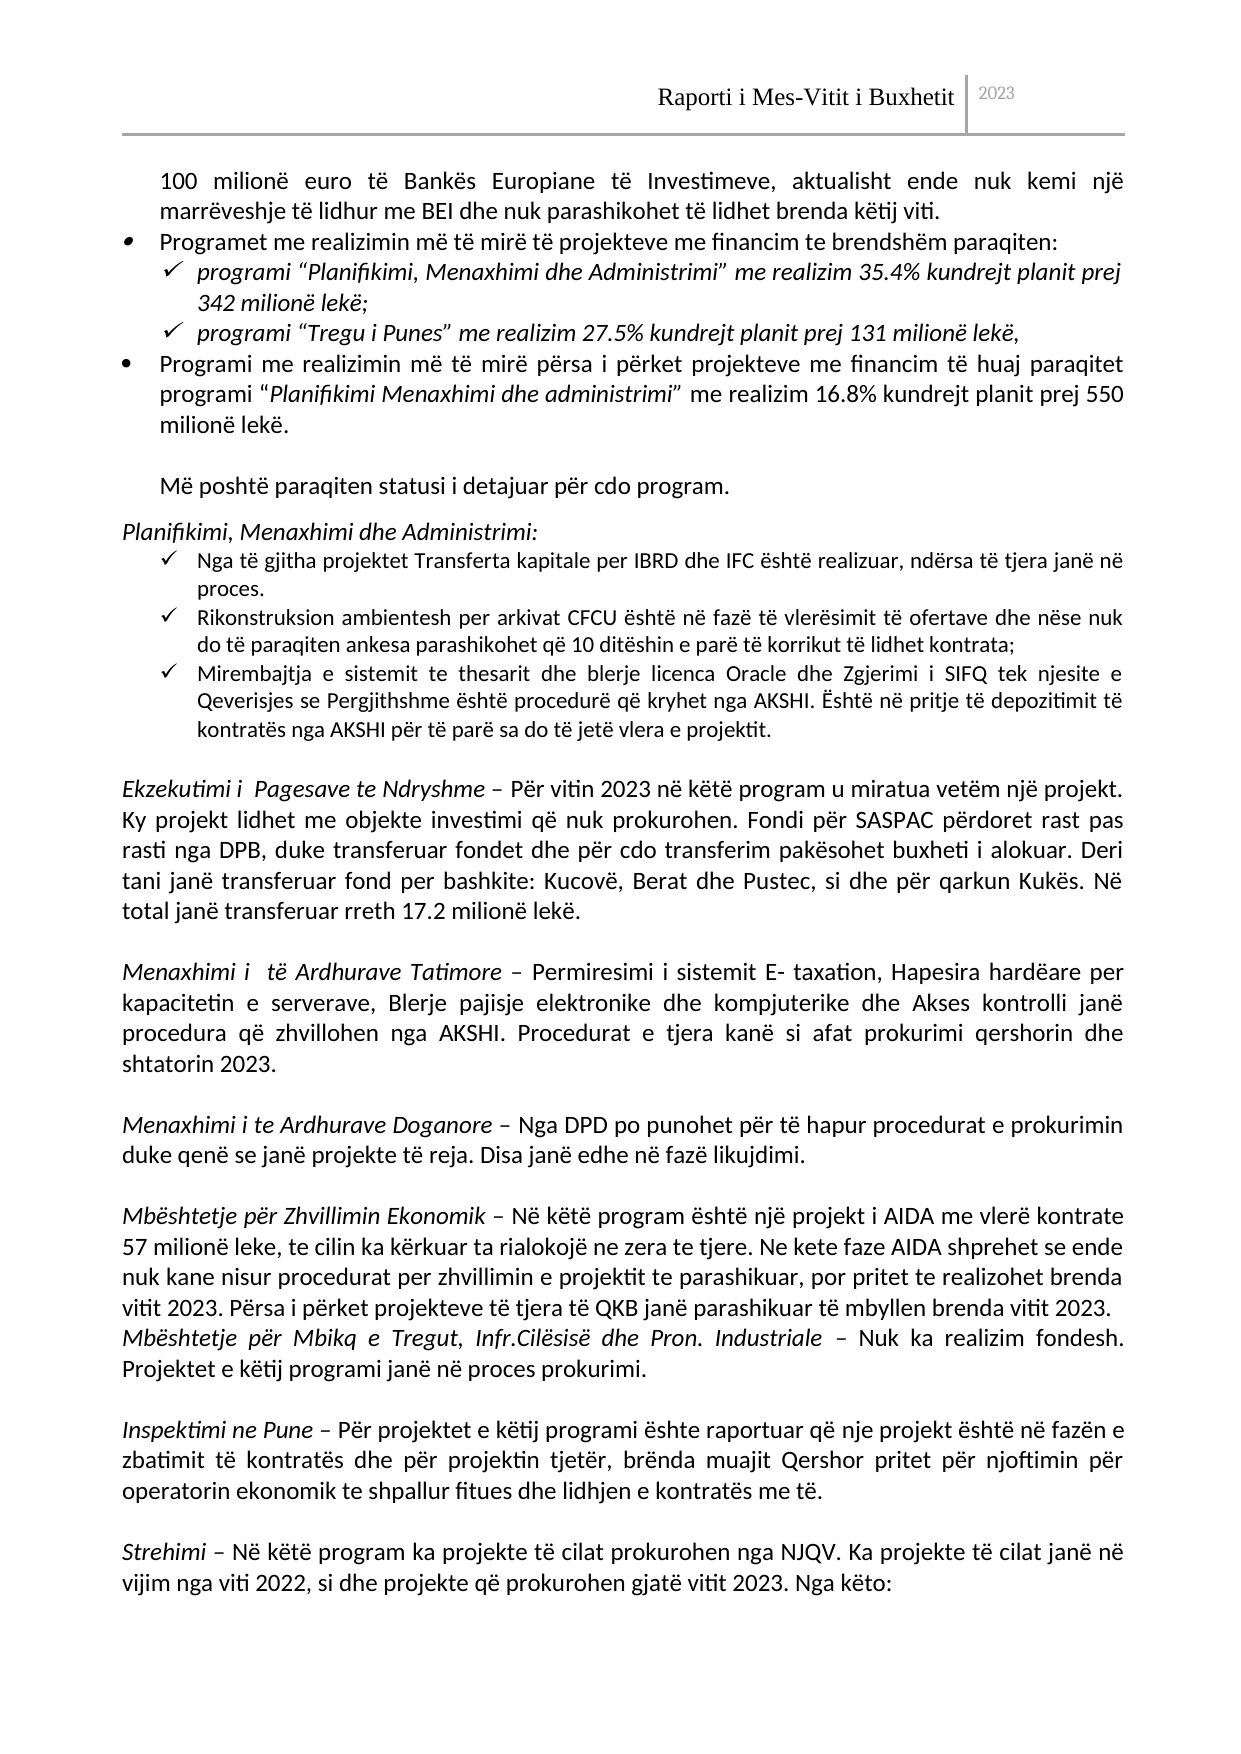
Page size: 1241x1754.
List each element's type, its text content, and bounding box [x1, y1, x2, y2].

text Menaxhimi i te Ardhurave Doganore – Nga DPD po punohet për të hapur procedurat e prokurimin duke qenë se janë projekte të reja. Disa janë edhe në fazë likujdimi. [122, 1109, 1125, 1170]
list programi “Tregu i Punes” me realizim 27.5% kundrejt planit prej 131 milionë lekë, [159, 318, 1125, 348]
list Programet me realizimin më të mirë të projekteve me financim te brendshëm paraqiten: [122, 226, 1125, 257]
text Mbështetje për Mbikq e Tregut, Infr.Cilësisë dhe Pron. Industriale – Nuk ka realizim fondesh. Projektet e këtij programi janë në proces prokurimi. [122, 1323, 1125, 1384]
list Nga të gjitha projektet Transferta kapitale per IBRD dhe IFC është realizuar, ndërsa të tjera janë në proces. [159, 547, 1125, 603]
text Ekzekutimi i Pagesave te Ndryshme – Për vitin 2023 në këtë program u miratua vetëm një projekt. Ky projekt lidhet me objekte investimi që nuk prokurohen. Fondi për SASPAC përdoret rast pas rasti nga DPB, duke transferuar fondet dhe për cdo transferim pakësohet buxheti i alokuar. Deri tani janë transferuar fond per bashkite: Kucovë, Berat dhe Pustec, si dhe për qarkun Kukës. Në total janë transferuar rreth 17.2 milionë lekë. [122, 773, 1125, 926]
list Rikonstruksion ambientesh per arkivat CFCU është në fazë të vlerësimit të ofertave dhe nëse nuk do të paraqiten ankesa parashikohet që 10 ditëshin e parë të korrikut të lidhet kontrata; [159, 603, 1125, 659]
text Strehimi – Në këtë program ka projekte të cilat prokurohen nga NJQV. Ka projekte të cilat janë në vijim nga viti 2022, si dhe projekte që prokurohen gjatë vitit 2023. Nga këto: [122, 1536, 1125, 1597]
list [122, 165, 1125, 226]
text Inspektimi ne Pune – Për projektet e këtij programi ështe raportuar që nje projekt është në fazën e zbatimit të kontratës dhe për projektin tjetër, brënda muajit Qershor pritet për njoftimin për operatorin ekonomik te shpallur fitues dhe lidhjen e kontratës me të. [122, 1414, 1125, 1506]
text Planifikimi, Menaxhimi dhe Administrimi: [122, 516, 1125, 547]
list Më poshtë paraqiten statusi i detajuar për cdo program. [159, 470, 1125, 501]
text Menaxhimi i të Ardhurave Tatimore – Permiresimi i sistemit E- taxation, Hapesira hardëare per kapacitetin e serverave, Blerje pajisje elektronike dhe kompjuterike dhe Akses kontrolli janë procedura që zhvillohen nga AKSHI. Procedurat e tjera kanë si afat prokurimi qershorin dhe shtatorin 2023. [122, 956, 1125, 1078]
list Programi me realizimin më të mirë përsa i përket projekteve me financim të huaj paraqitet programi “Planifikimi Menaxhimi dhe administrimi” me realizim 16.8% kundrejt planit prej 550 milionë lekë. [122, 348, 1125, 440]
text Mbështetje për Zhvillimin Ekonomik – Në këtë program është një projekt i AIDA me vlerë kontrate 57 milionë leke, te cilin ka kërkuar ta rialokojë ne zera te tjere. Ne kete faze AIDA shprehet se ende nuk kane nisur procedurat per zhvillimin e projektit te parashikuar, por pritet te realizohet brenda vitit 2023. Përsa i përket projekteve të tjera të QKB janë parashikuar të mbyllen brenda vitit 2023. [122, 1201, 1125, 1323]
list Mirembajtja e sistemit te thesarit dhe blerje licenca Oracle dhe Zgjerimi i SIFQ tek njesite e Qeverisjes se Pergjithshme është procedurë që kryhet nga AKSHI. Është në pritje të depozitimit të kontratës nga AKSHI për të parë sa do të jetë vlera e projektit. [159, 659, 1125, 743]
list programi “Planifikimi, Menaxhimi dhe Administrimi” me realizim 35.4% kundrejt planit prej 342 milionë lekë; [159, 257, 1125, 318]
